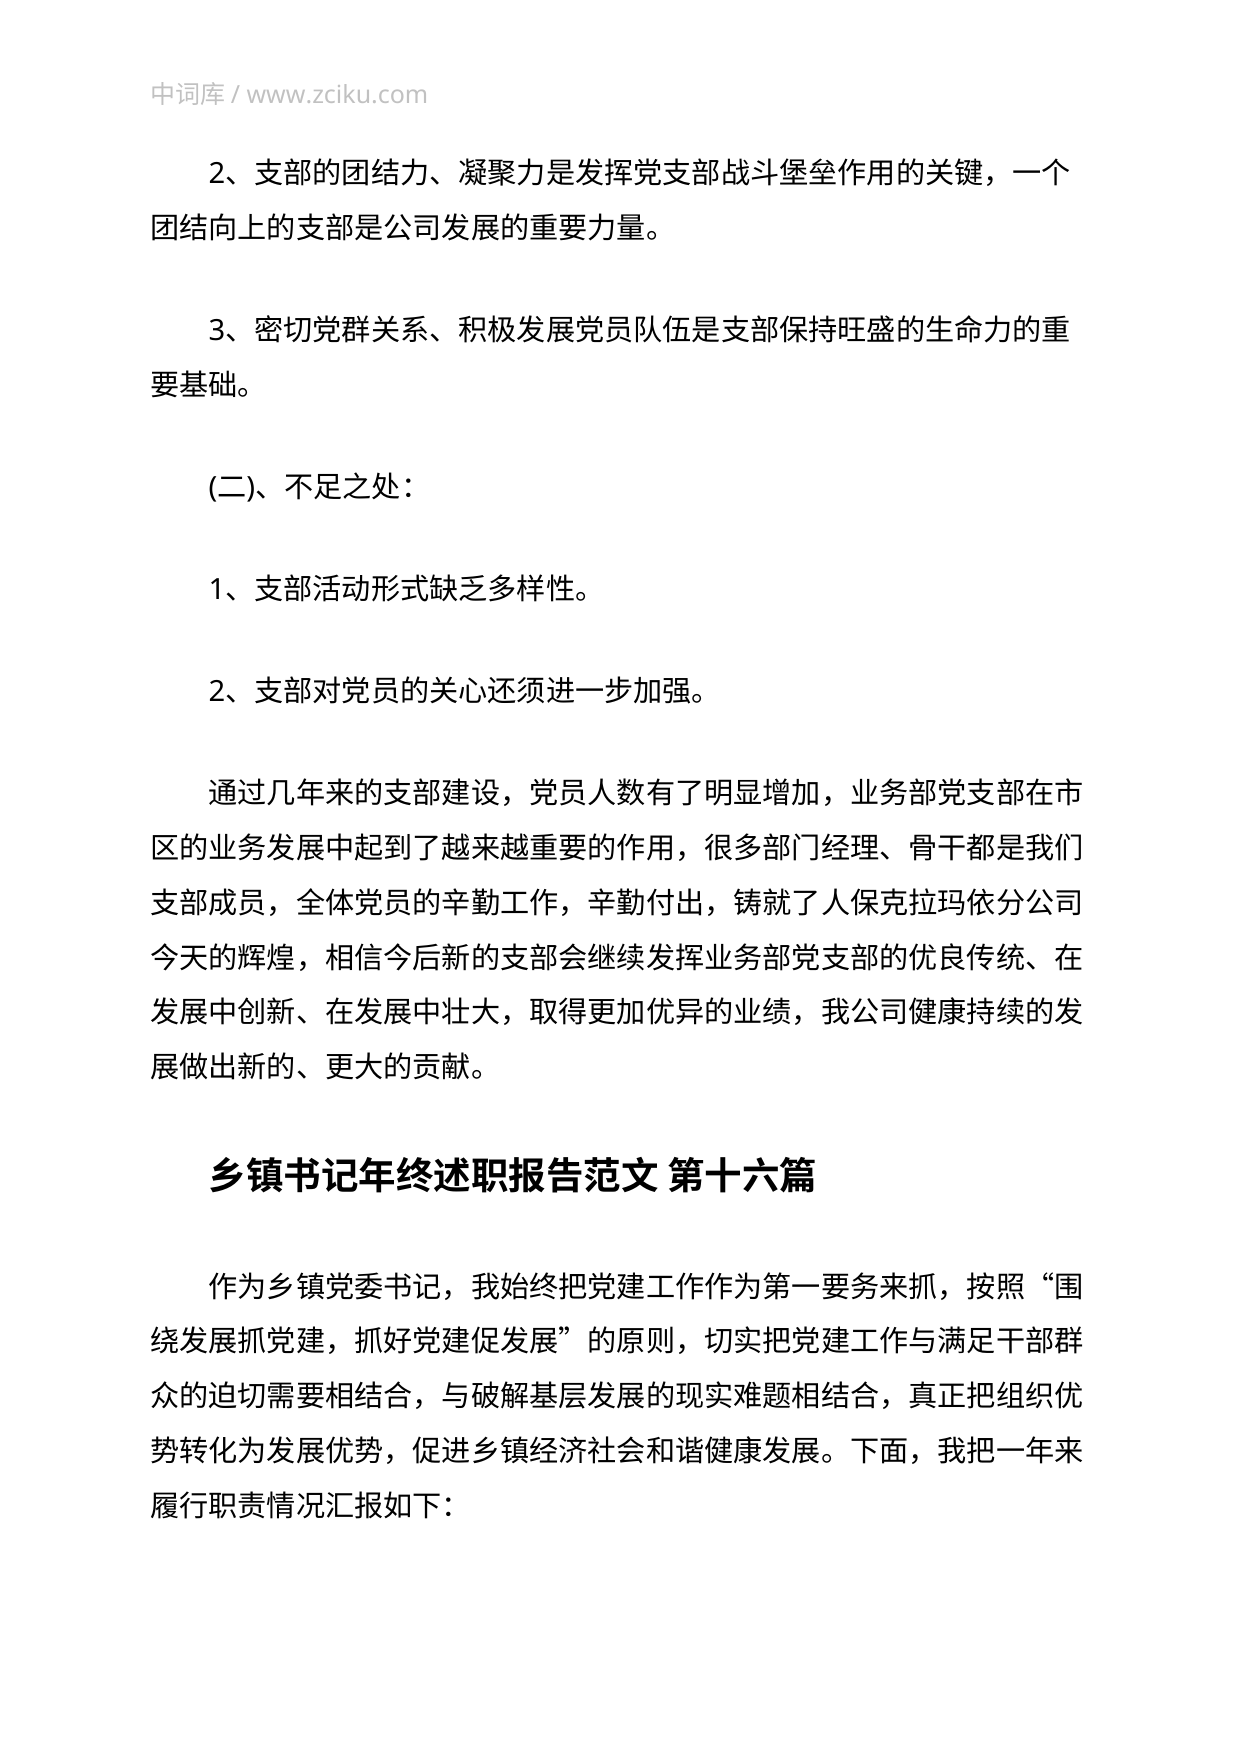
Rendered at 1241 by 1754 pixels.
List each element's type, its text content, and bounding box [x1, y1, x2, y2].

text 通过几年来的支部建设，党员人数有了明显增加，业务部党支部在市区的业务发展中起到了越来越重要的作用，很多部门经理、骨干都是我们支部成员，全体党员的辛勤工作，辛勤付出，铸就了人保克拉玛依分公司今天的辉煌，相信今后新的支部会继续发挥业务部党支部的优良传统、在发展中创新、在发展中壮大，取得更加优异的业绩，我公司健康持续的发展做出新的、更大的贡献。 [150, 769, 1090, 1086]
text 3、密切党群关系、积极发展党员队伍是支部保持旺盛的生命力的重要基础。 [150, 307, 1090, 404]
text (二)、不足之处： [150, 463, 1090, 506]
text 乡镇书记年终述职报告范文 第十六篇 [150, 1146, 1090, 1200]
text 2、支部对党员的关心还须进一步加强。 [150, 667, 1090, 710]
text 2、支部的团结力、凝聚力是发挥党支部战斗堡垒作用的关键，一个团结向上的支部是公司发展的重要力量。 [150, 150, 1090, 247]
text 作为乡镇党委书记，我始终把党建工作作为第一要务来抓，按照“围绕发展抓党建，抓好党建促发展”的原则，切实把党建工作与满足干部群众的迫切需要相结合，与破解基层发展的现实难题相结合，真正把组织优势转化为发展优势，促进乡镇经济社会和谐健康发展。下面，我把一年来履行职责情况汇报如下： [150, 1263, 1090, 1525]
text 1、支部活动形式缺乏多样性。 [150, 566, 1090, 608]
